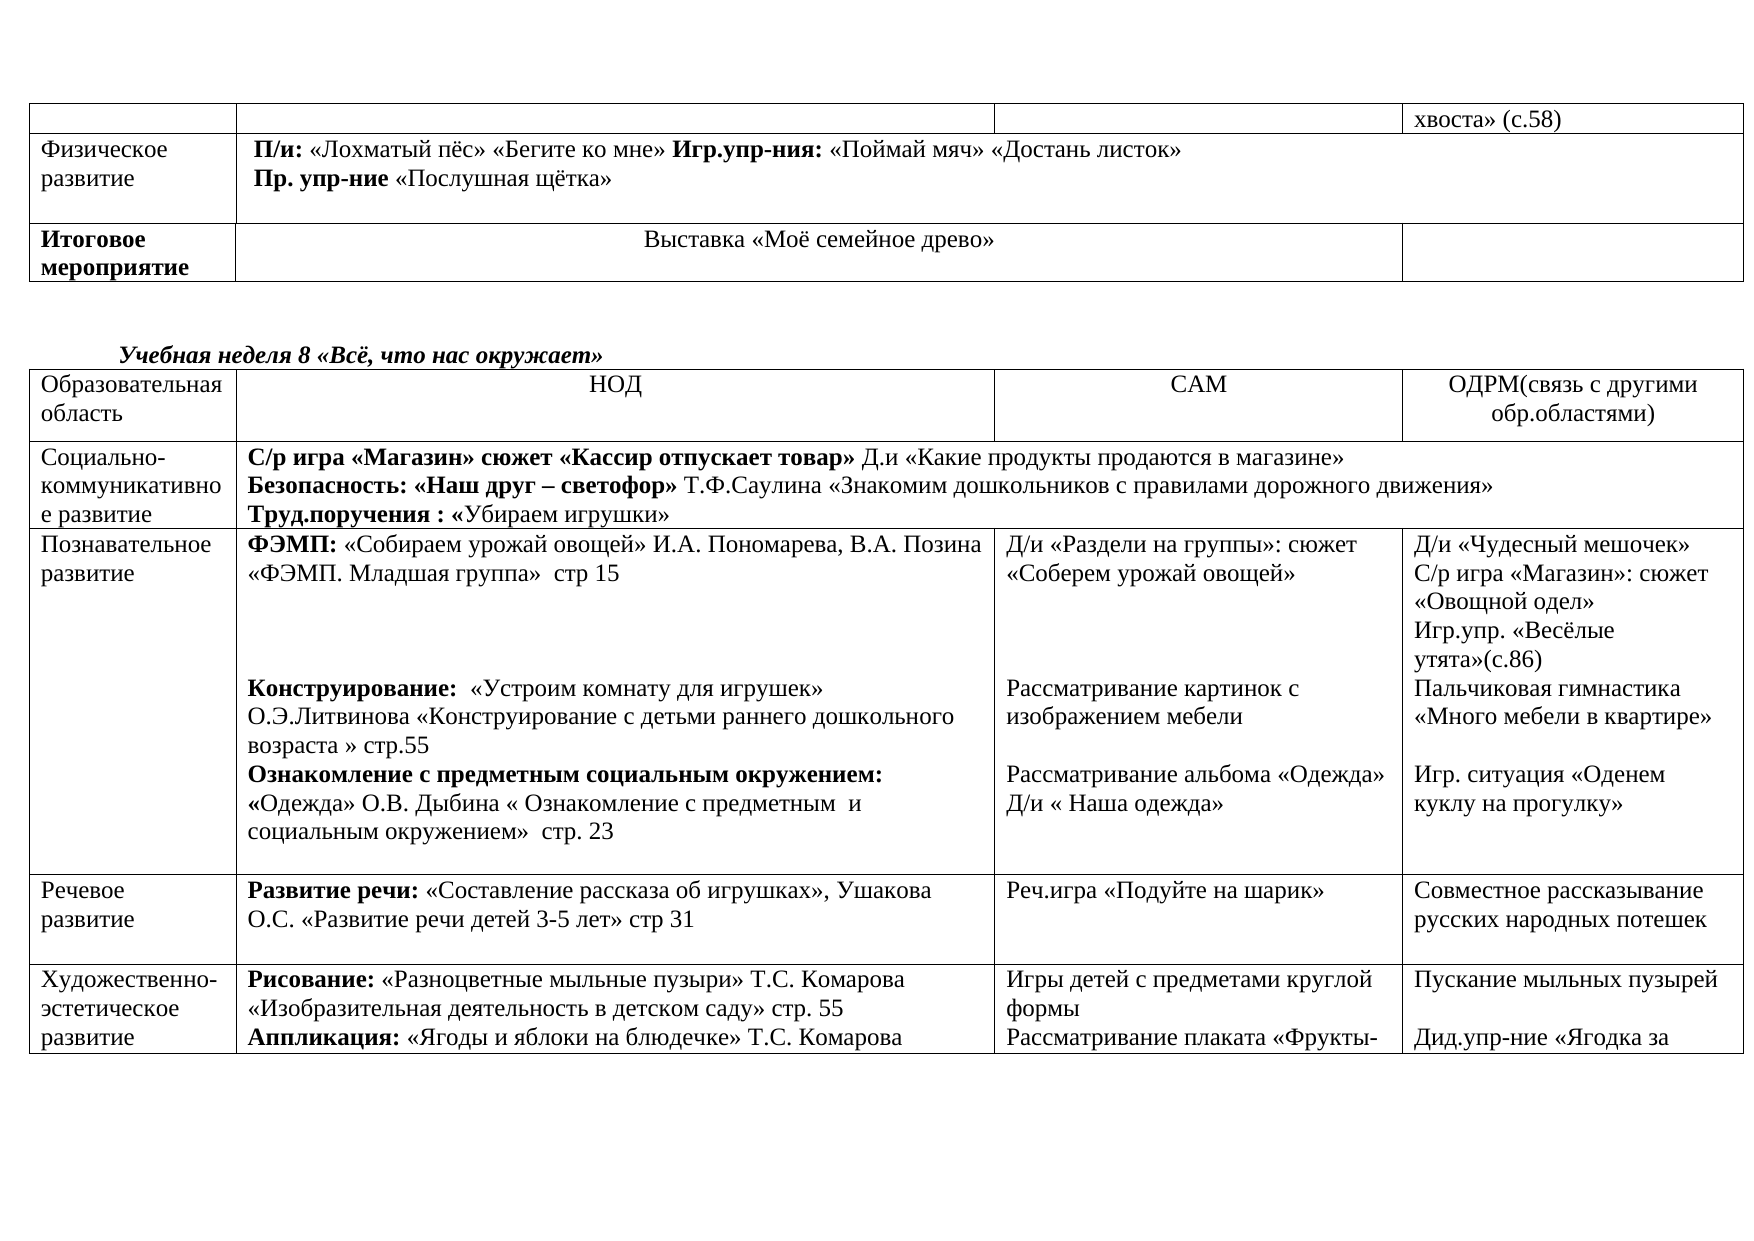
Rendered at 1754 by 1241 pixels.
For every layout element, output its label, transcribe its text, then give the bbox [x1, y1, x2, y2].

table_cell [1403, 224, 1743, 281]
table_cell Физическое развитие [30, 134, 236, 223]
text Учебная неделя 8 «Всё, что нас окружает» [118, 340, 1636, 368]
table_cell Д/и «Чудесный мешочек» С/р игра «Магазин»: сюжет «Овощной одел» Игр.упр. «Весёлые утята»(с.86) Пальчиковая гимнастика «Много мебели в квартире» Игр. ситуация «Оденем куклу на прогулку» [1403, 529, 1743, 874]
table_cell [237, 965, 994, 1053]
table_cell Совместное рассказывание русских народных потешек [1403, 875, 1743, 963]
table_header САМ [995, 370, 1402, 441]
table_cell Д/и «Раздели на группы»: сюжет «Соберем урожай овощей» Рассматривание картинок с изображением мебели Рассматривание альбома «Одежда» Д/и « Наша одежда» [995, 529, 1402, 874]
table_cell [1403, 104, 1743, 133]
table_cell П/и: «Лохматый пёс» «Бегите ко мне» Игр.упр-ния: «Поймай мяч» «Достань листок» Пр. упр-ние «Послушная щётка» [237, 134, 1743, 223]
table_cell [237, 104, 994, 133]
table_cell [30, 965, 236, 1053]
table_cell Развитие речи: «Составление рассказа об игрушках», Ушакова О.С. «Развитие речи детей 3-5 лет» стр 31 [237, 875, 994, 963]
table_cell Речевое развитие [30, 875, 236, 963]
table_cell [995, 104, 1402, 133]
table_cell Социально-коммуникативное развитие [30, 442, 236, 528]
table_header НОД [237, 370, 994, 441]
table_cell С/р игра «Магазин» сюжет «Кассир отпускает товар» Д.и «Какие продукты продаются в магазине» Безопасность: «Наш друг – светофор» Т.Ф.Саулина «Знакомим дошкольников с правилами дорожного движения» Труд.поручения : «Убираем игрушки» [237, 442, 1743, 528]
table_cell Итоговое мероприятие [30, 224, 235, 281]
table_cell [995, 965, 1402, 1053]
table_cell Выставка «Моё семейное древо» [236, 224, 1402, 281]
table_cell Познавательное развитие [30, 529, 236, 874]
table_cell ФЭМП: «Собираем урожай овощей» И.А. Пономарева, В.А. Позина «ФЭМП. Младшая группа» стр 15 Конструирование: «Устроим комнату для игрушек» О.Э.Литвинова «Конструирование с детьми раннего дошкольного возраста » стр.55 Ознакомление с предметным социальным окружением: «Одежда» О.В. Дыбина « Ознакомление с предметным и социальным окружением» стр. 23 [237, 529, 994, 874]
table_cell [1403, 965, 1743, 1053]
table_cell Реч.игра «Подуйте на шарик» [995, 875, 1402, 963]
table_header ОДРМ(связь с другими обр.областями) [1403, 370, 1743, 441]
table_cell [30, 104, 236, 133]
table_header Образовательная область [30, 370, 236, 441]
